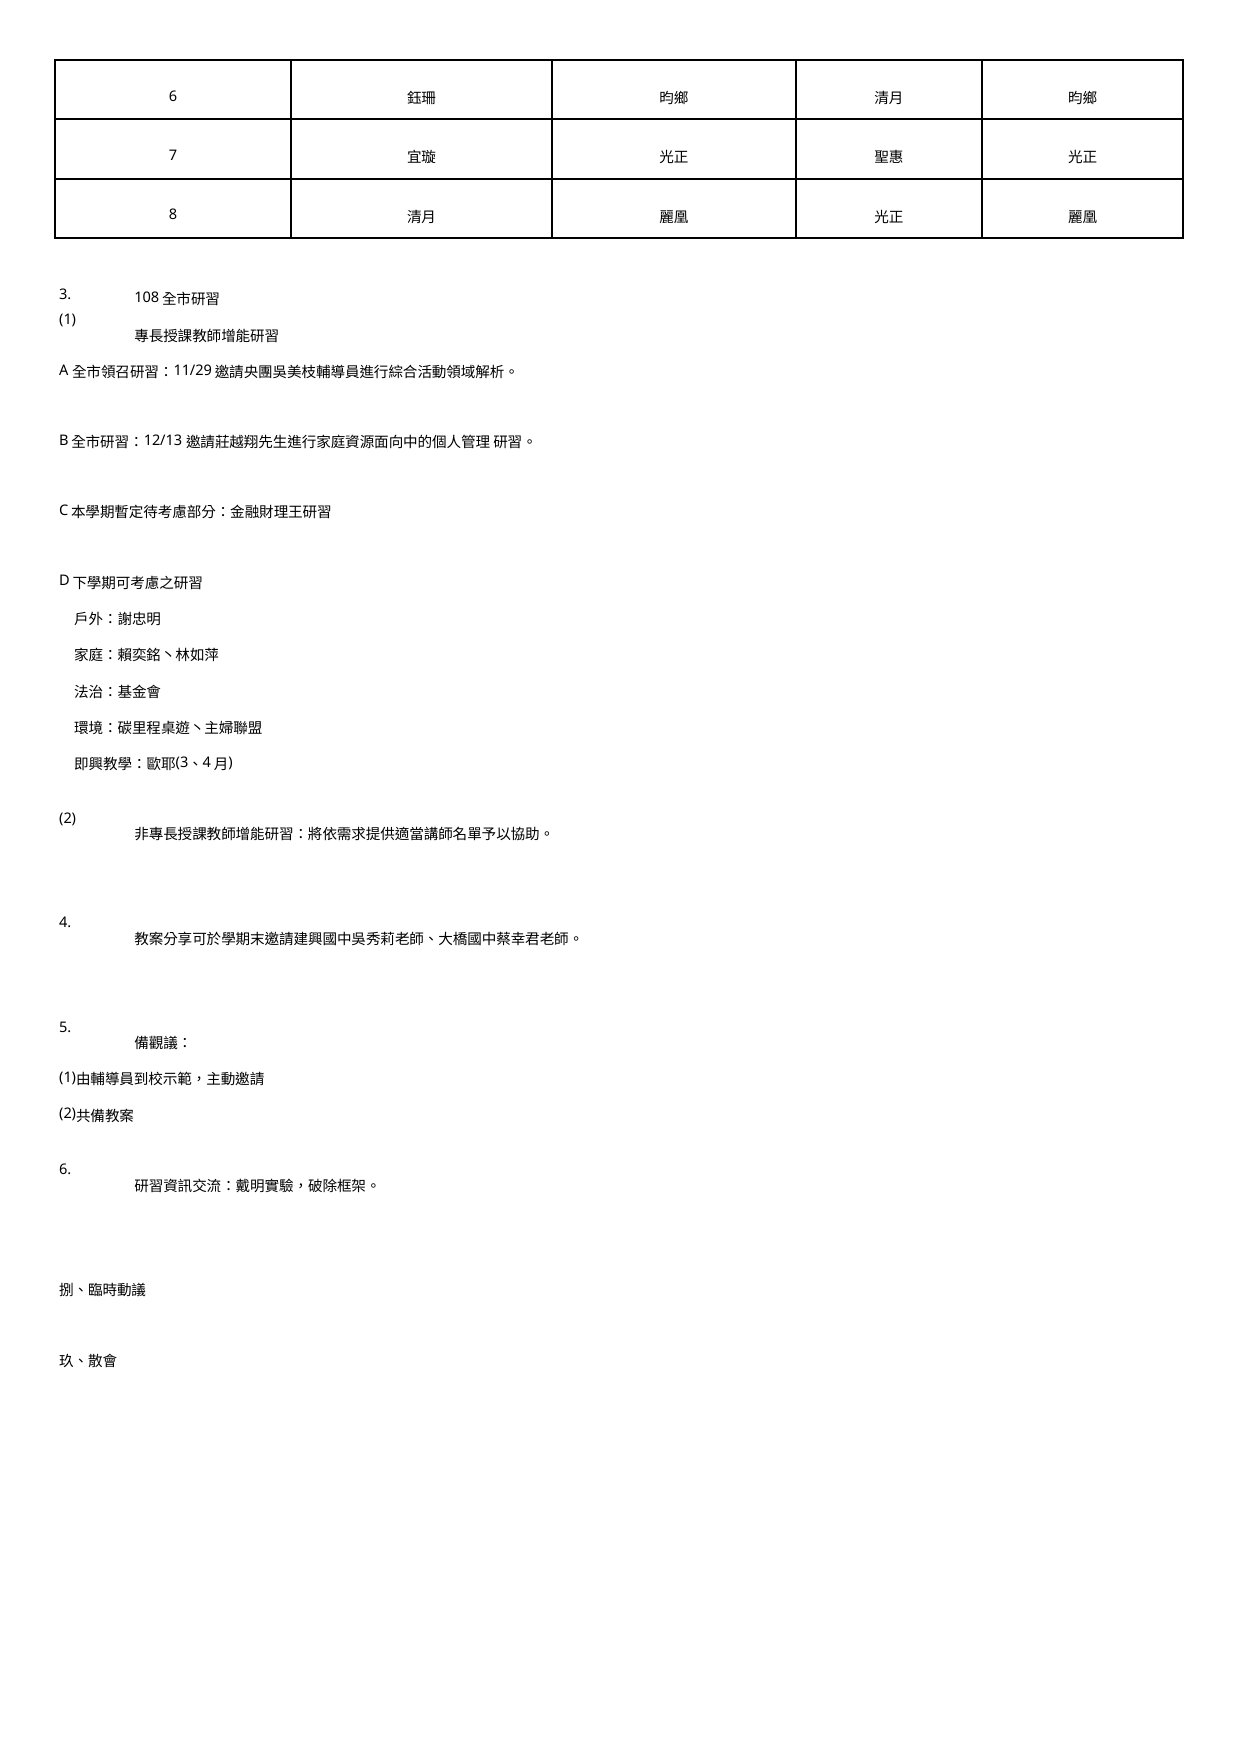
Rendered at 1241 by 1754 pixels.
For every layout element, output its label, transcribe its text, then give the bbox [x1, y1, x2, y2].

list 研習資訊交流：戴明實驗，破除框架。 [59, 1159, 1181, 1196]
table_cell 6 [56, 61, 290, 118]
text (1)由輔導員到校示範，主動邀請 [59, 1053, 1181, 1089]
text 家庭：賴奕銘丶林如萍 [59, 629, 1181, 665]
table_cell 清月 [797, 61, 981, 118]
text 玖、散會 [59, 1334, 1181, 1370]
table_cell 光正 [553, 120, 795, 177]
list 非專長授課教師增能研習：將依需求提供適當講師名單予以協助。 [59, 808, 1181, 844]
list 專長授課教師增能研習 [59, 309, 1181, 345]
table_cell 宜璇 [292, 120, 551, 177]
table_cell 光正 [797, 180, 981, 237]
table_cell 聖惠 [797, 120, 981, 177]
text A 全市領召研習：11/29邀請央團吳美枝輔導員進行綜合活動領域解析。 [59, 345, 1181, 381]
text C本學期暫定待考慮部分：金融財理王研習 [59, 486, 1181, 522]
table_cell 7 [56, 120, 290, 177]
list 108全市研習 [59, 273, 1181, 309]
table_cell 光正 [983, 120, 1182, 177]
text 法治：基金會 [59, 665, 1181, 701]
text 環境：碳里程桌遊丶主婦聯盟 [59, 701, 1181, 737]
table_cell 麗凰 [983, 180, 1182, 237]
text D下學期可考慮之研習 [59, 556, 1181, 592]
table_cell 昀鄉 [553, 61, 795, 118]
text (2)共備教案 [59, 1089, 1181, 1125]
table_cell 鈺珊 [292, 61, 551, 118]
text 捌、臨時動議 [59, 1264, 1181, 1300]
list 教案分享可於學期末邀請建興國中吳秀莉老師、大橋國中蔡幸君老師。 [59, 912, 1181, 948]
table_cell 8 [56, 180, 290, 237]
table_cell 麗凰 [553, 180, 795, 237]
text B全市研習：12/13 邀請莊越翔先生進行家庭資源面向中的個人管理 研習。 [59, 416, 1181, 452]
text 即興教學：歐耶(3、4月) [59, 737, 1181, 774]
table_cell 清月 [292, 180, 551, 237]
text 戶外：謝忠明 [59, 592, 1181, 629]
table_cell 昀鄉 [983, 61, 1182, 118]
list 備觀議： [59, 1016, 1181, 1053]
